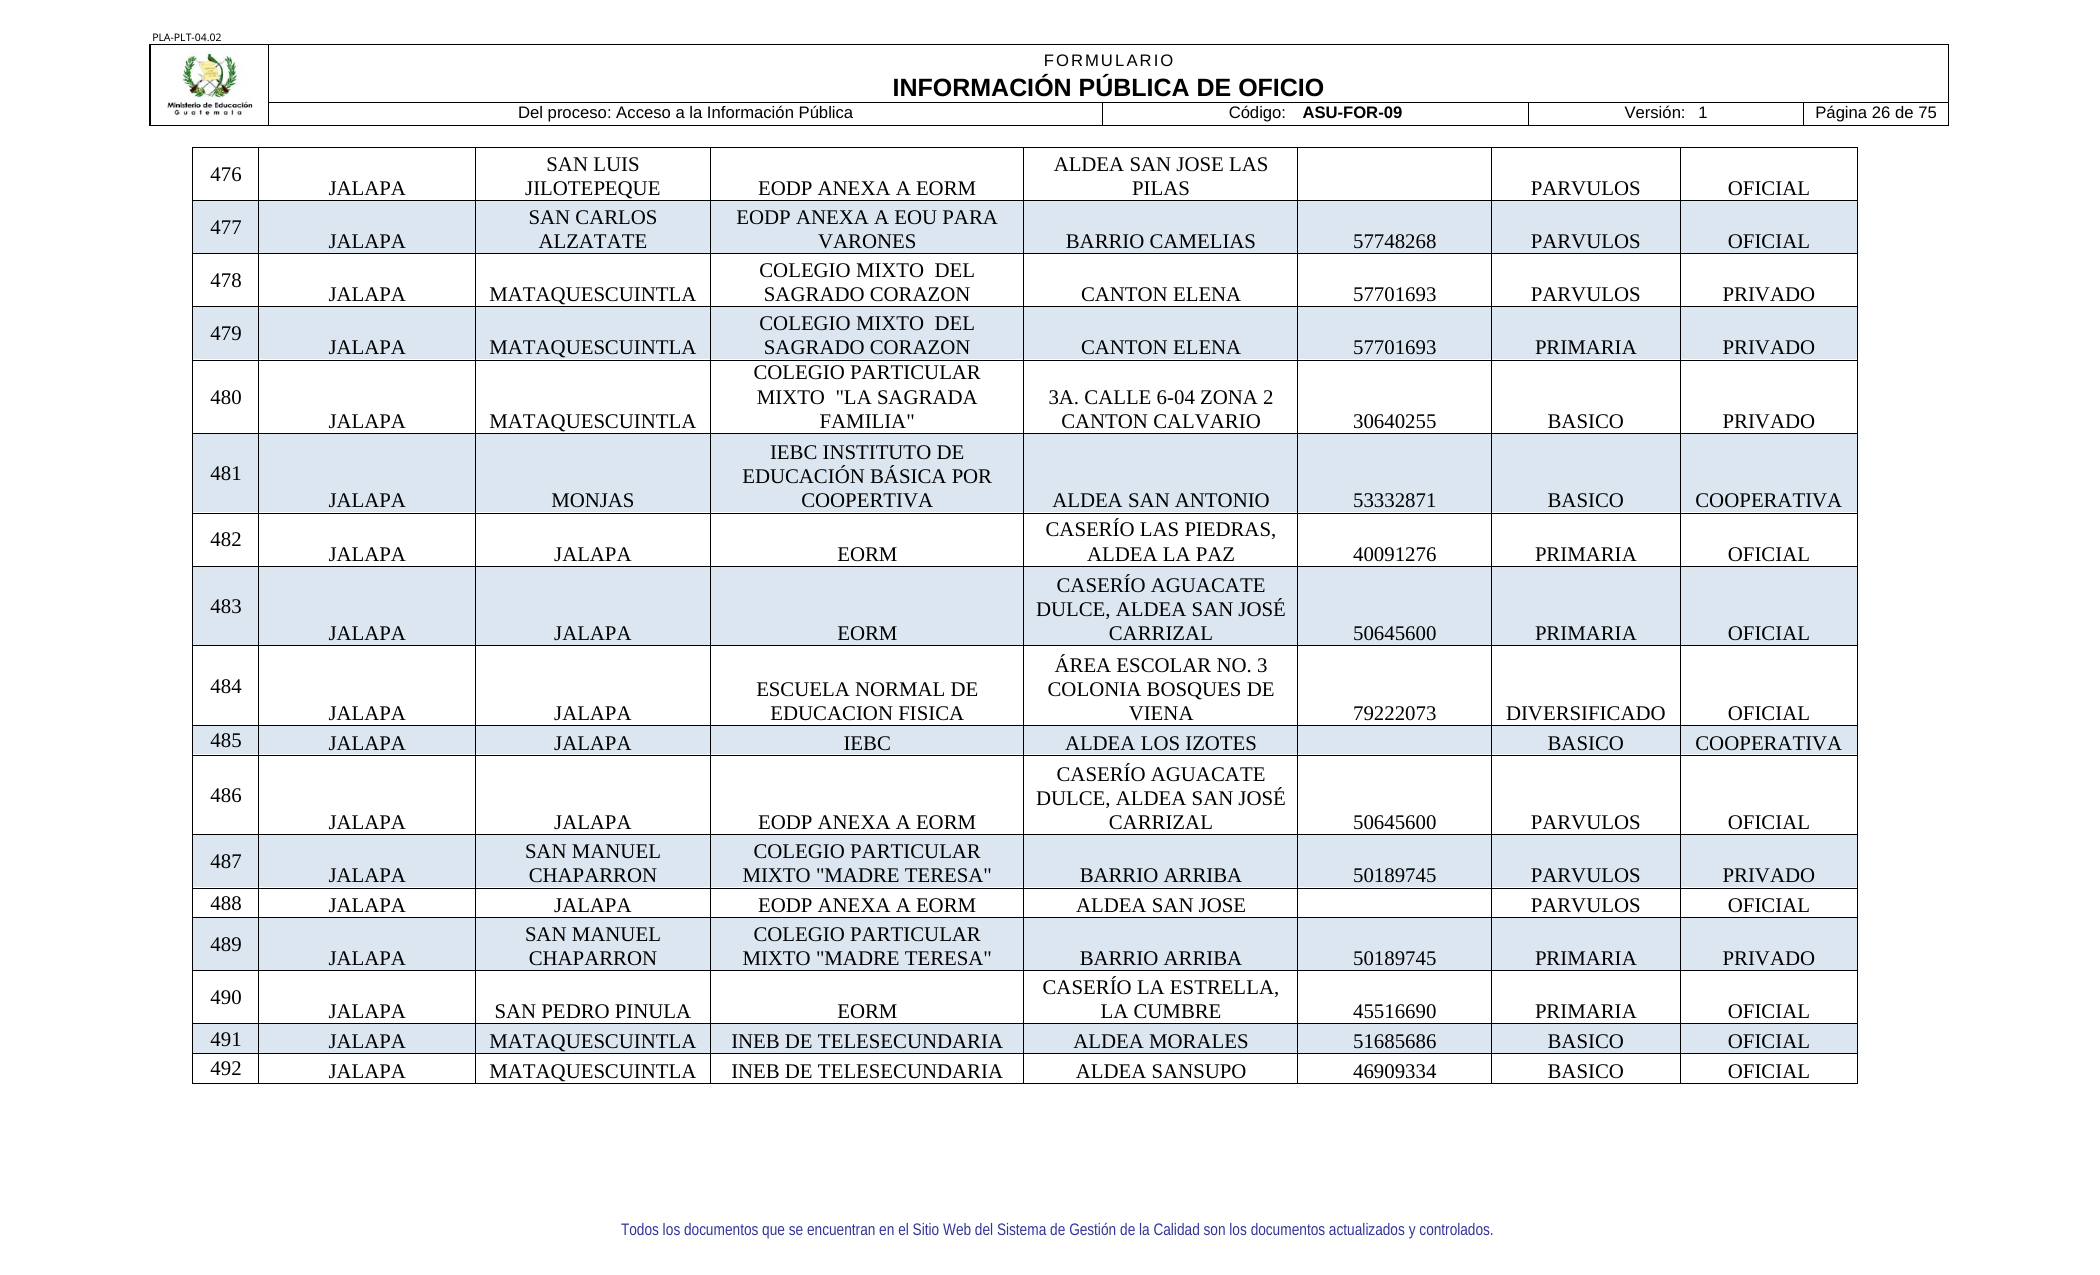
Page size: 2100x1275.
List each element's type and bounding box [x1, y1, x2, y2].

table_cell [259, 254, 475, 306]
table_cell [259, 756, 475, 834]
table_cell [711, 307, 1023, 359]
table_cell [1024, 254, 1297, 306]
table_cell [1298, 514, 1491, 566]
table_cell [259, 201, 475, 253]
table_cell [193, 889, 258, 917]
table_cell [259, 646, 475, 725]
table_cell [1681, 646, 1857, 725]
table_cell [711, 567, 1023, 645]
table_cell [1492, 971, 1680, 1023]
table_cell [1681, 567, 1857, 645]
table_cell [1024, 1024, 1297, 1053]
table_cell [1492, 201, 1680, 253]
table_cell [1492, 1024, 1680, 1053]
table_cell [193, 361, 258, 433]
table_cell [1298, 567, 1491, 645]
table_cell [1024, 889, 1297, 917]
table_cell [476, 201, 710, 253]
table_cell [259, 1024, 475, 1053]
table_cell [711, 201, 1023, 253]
picture [166, 51, 253, 117]
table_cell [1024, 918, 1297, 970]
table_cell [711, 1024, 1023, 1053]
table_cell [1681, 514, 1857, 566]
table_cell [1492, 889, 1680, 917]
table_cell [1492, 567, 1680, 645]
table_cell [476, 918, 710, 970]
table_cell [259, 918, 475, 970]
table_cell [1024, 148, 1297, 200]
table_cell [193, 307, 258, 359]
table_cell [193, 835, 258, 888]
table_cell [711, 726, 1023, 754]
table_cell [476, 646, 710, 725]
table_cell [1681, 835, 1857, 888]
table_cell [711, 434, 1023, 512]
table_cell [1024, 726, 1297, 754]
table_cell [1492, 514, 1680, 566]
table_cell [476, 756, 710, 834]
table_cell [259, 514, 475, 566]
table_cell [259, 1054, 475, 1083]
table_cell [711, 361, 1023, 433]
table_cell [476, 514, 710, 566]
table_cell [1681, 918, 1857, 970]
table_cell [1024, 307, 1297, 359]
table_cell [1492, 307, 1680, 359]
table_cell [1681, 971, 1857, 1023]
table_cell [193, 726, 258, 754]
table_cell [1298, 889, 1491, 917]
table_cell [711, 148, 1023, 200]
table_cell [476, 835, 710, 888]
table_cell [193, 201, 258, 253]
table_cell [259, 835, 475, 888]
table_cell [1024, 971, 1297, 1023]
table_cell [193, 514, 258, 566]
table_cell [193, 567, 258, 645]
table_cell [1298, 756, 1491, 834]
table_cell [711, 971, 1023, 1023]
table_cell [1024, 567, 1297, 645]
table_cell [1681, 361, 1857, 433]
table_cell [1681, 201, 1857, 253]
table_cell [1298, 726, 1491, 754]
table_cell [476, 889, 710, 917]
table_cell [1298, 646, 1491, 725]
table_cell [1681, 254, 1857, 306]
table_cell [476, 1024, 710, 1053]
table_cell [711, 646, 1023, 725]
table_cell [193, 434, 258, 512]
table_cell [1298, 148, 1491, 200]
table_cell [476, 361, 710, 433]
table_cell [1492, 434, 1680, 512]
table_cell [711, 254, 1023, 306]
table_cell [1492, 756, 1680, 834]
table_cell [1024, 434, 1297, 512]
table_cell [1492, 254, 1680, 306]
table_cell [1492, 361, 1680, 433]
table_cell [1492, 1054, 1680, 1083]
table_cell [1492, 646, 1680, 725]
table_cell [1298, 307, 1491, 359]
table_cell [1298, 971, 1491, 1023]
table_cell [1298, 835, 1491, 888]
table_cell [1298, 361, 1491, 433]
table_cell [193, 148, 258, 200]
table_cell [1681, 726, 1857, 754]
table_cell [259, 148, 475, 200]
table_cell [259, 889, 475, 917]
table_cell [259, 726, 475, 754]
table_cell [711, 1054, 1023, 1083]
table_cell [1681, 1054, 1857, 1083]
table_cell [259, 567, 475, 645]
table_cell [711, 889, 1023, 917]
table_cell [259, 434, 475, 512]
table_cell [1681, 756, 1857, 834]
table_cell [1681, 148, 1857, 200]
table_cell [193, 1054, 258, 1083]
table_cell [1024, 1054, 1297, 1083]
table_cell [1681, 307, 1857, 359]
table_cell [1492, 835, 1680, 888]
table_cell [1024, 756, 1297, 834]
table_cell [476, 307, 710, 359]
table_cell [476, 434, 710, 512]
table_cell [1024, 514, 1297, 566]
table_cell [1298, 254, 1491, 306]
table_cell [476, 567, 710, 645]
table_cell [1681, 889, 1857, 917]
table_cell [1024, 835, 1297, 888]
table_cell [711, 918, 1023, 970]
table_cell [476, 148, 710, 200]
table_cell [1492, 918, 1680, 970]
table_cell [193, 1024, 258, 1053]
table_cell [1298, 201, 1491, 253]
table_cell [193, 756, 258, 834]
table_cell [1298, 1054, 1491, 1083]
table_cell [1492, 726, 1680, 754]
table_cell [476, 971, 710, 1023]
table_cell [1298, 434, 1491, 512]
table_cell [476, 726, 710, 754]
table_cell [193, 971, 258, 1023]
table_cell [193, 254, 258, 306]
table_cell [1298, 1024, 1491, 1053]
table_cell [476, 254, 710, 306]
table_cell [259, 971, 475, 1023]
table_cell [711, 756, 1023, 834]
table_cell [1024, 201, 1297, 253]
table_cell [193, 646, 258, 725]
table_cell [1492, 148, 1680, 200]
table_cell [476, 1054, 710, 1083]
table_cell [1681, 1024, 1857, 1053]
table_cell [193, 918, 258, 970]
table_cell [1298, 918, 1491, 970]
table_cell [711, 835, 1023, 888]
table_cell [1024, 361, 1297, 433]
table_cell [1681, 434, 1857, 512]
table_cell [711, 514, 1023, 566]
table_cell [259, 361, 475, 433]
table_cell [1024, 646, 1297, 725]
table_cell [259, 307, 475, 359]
